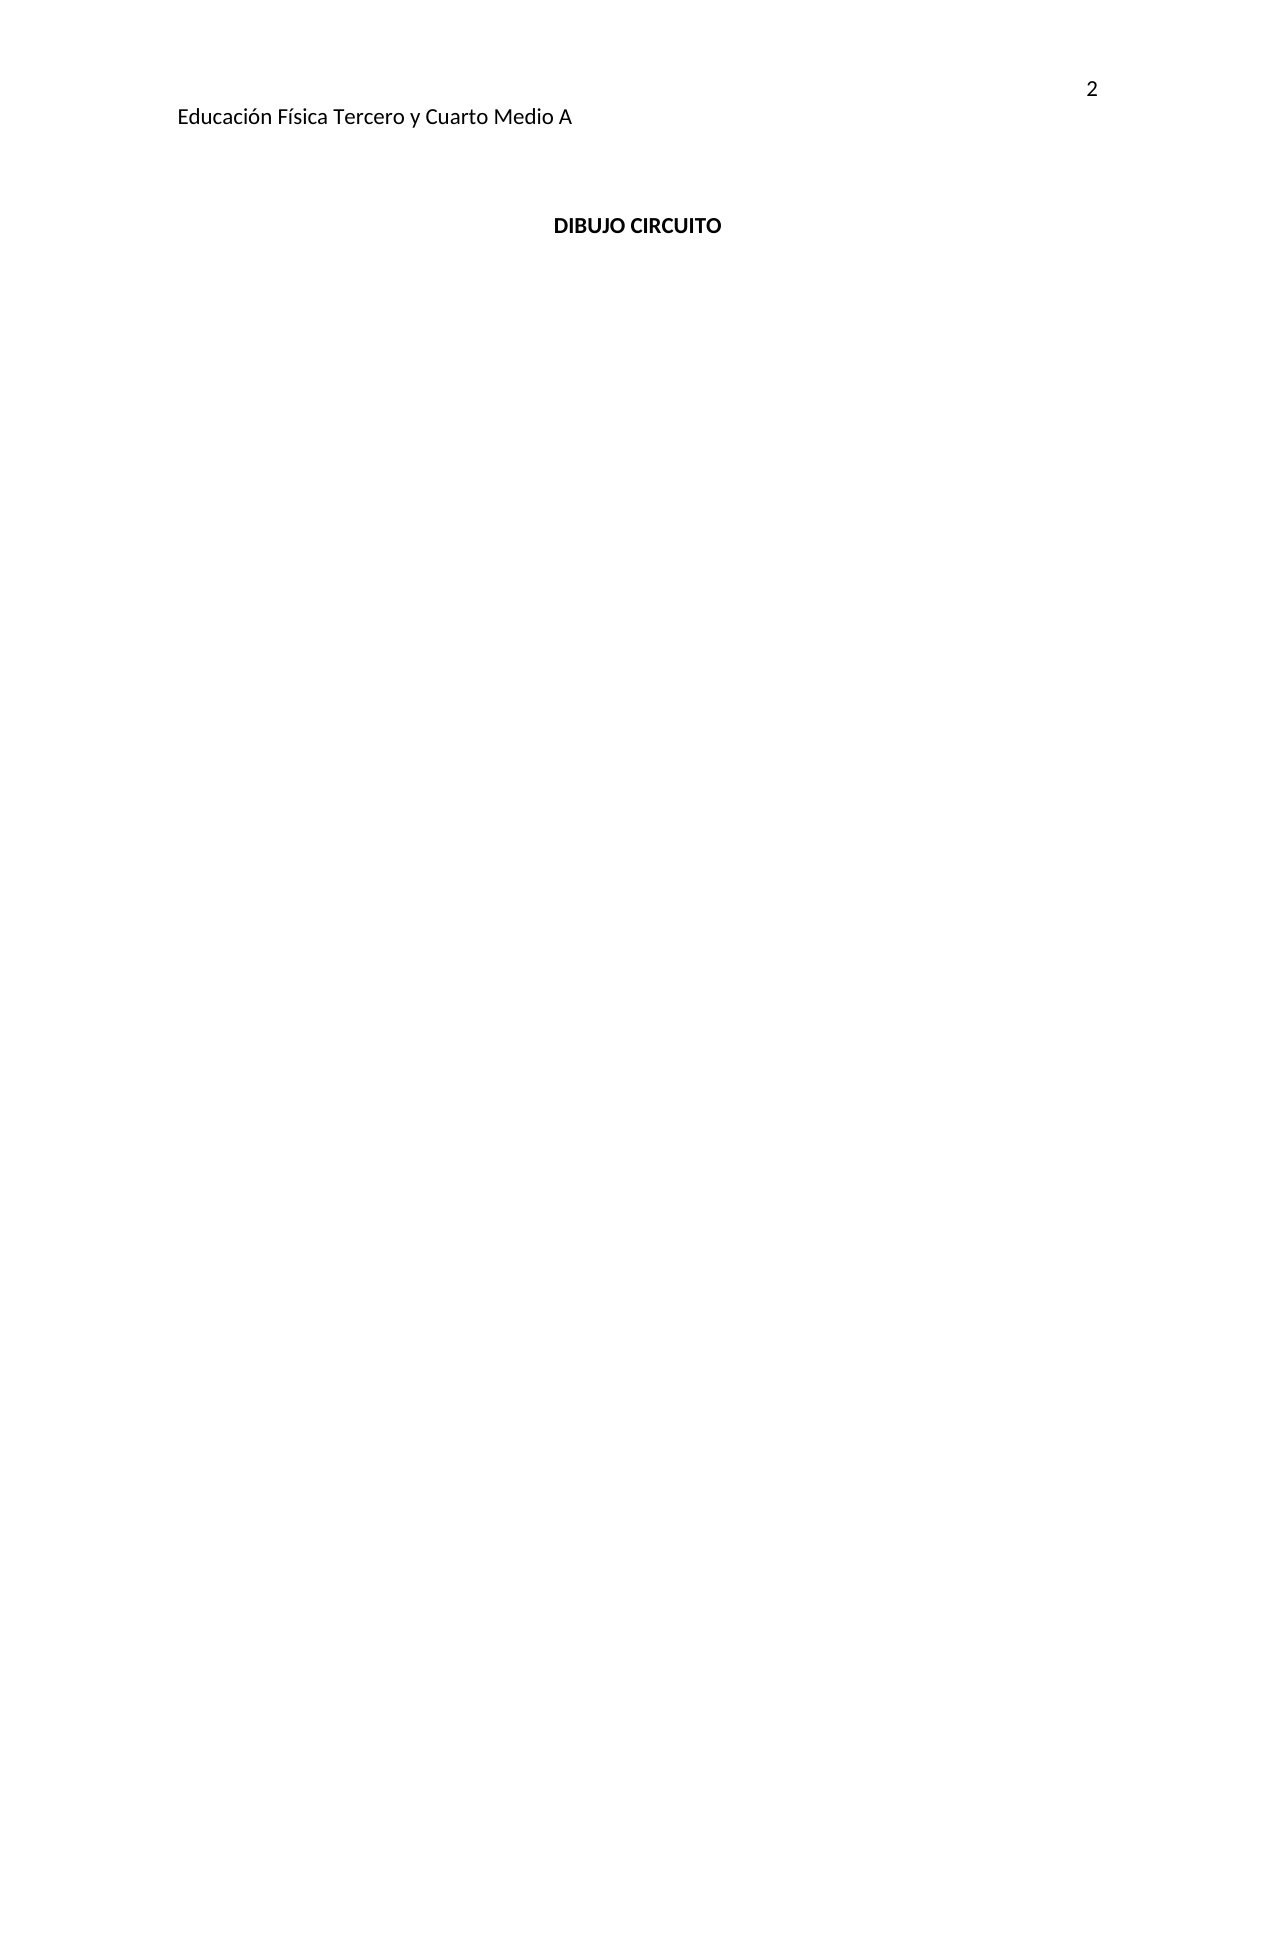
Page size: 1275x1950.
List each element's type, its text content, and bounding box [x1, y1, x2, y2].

text DIBUJO CIRCUITO [177, 211, 1098, 239]
